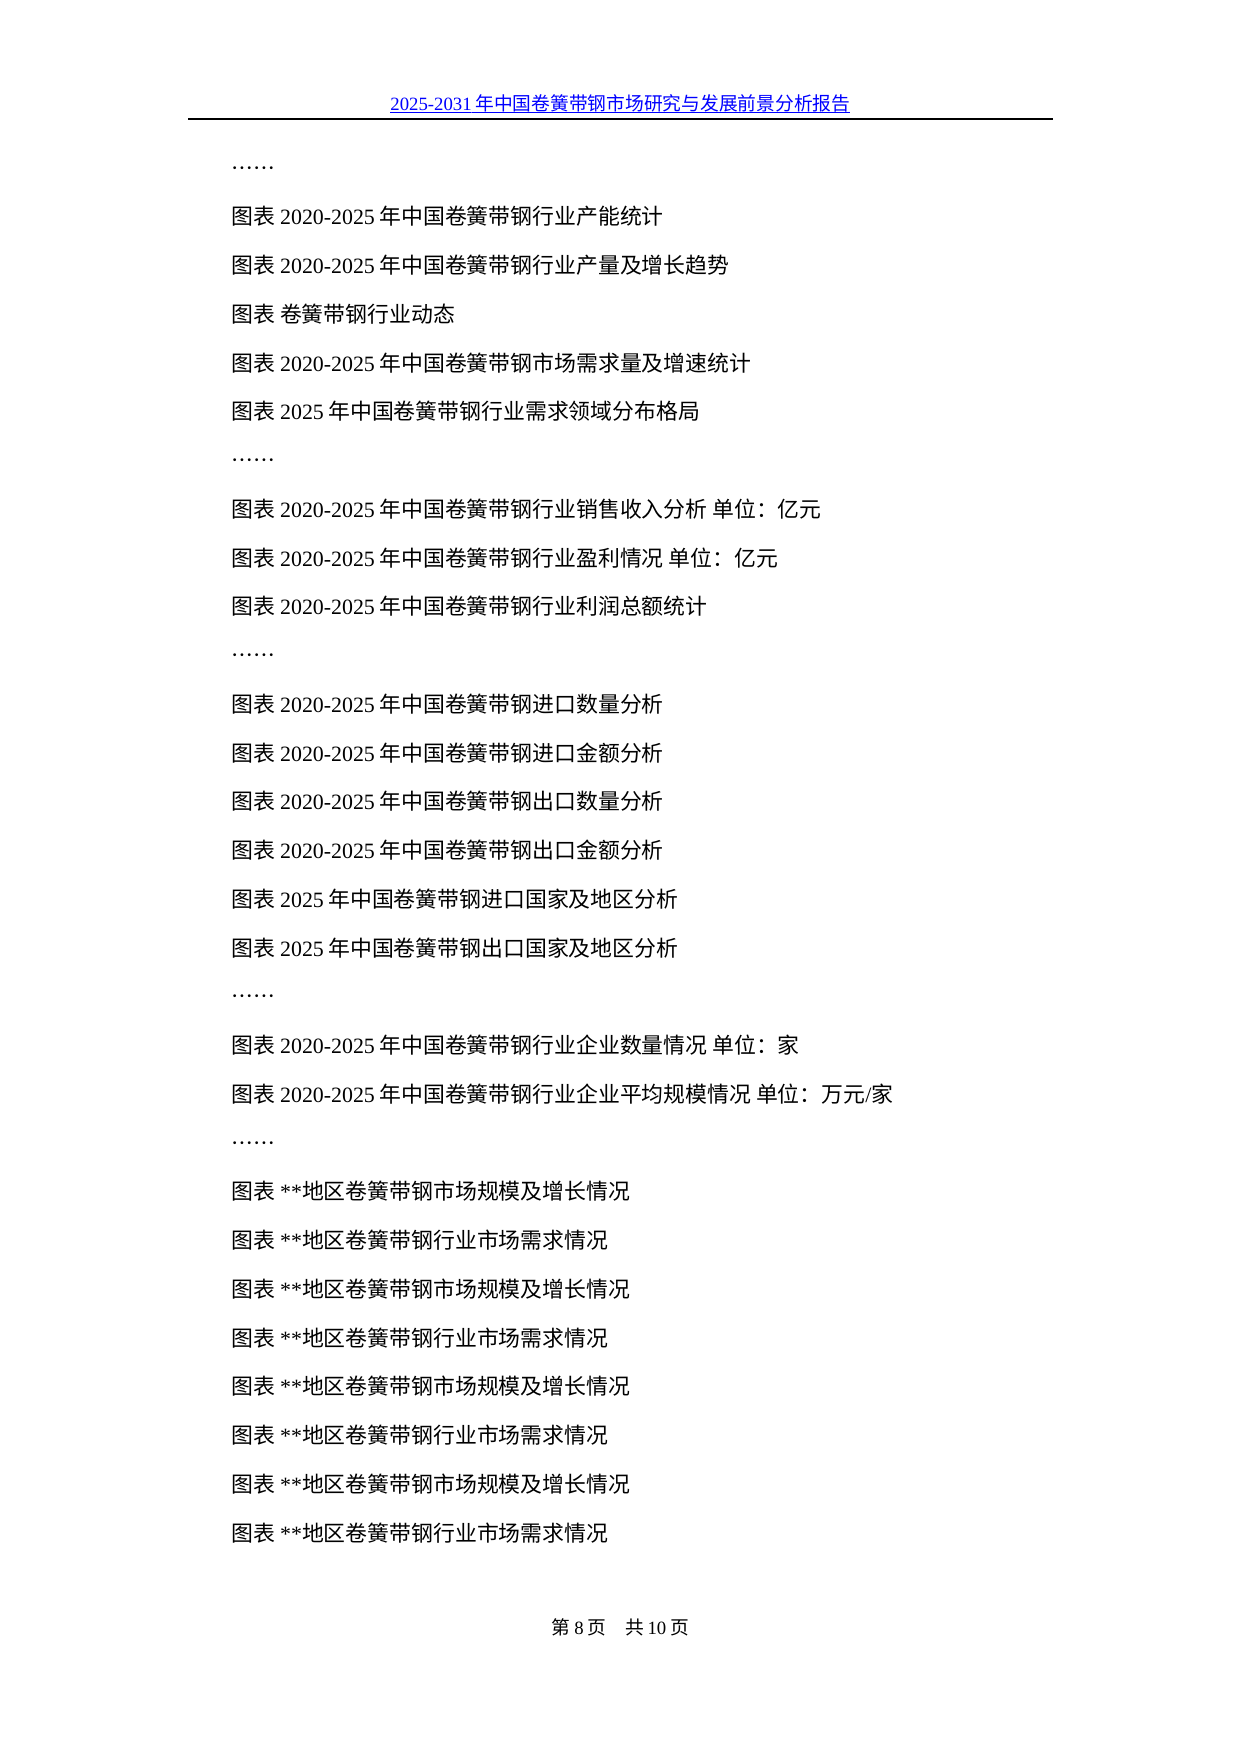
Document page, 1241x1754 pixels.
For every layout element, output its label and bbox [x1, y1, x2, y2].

text [187, 150, 1053, 1548]
